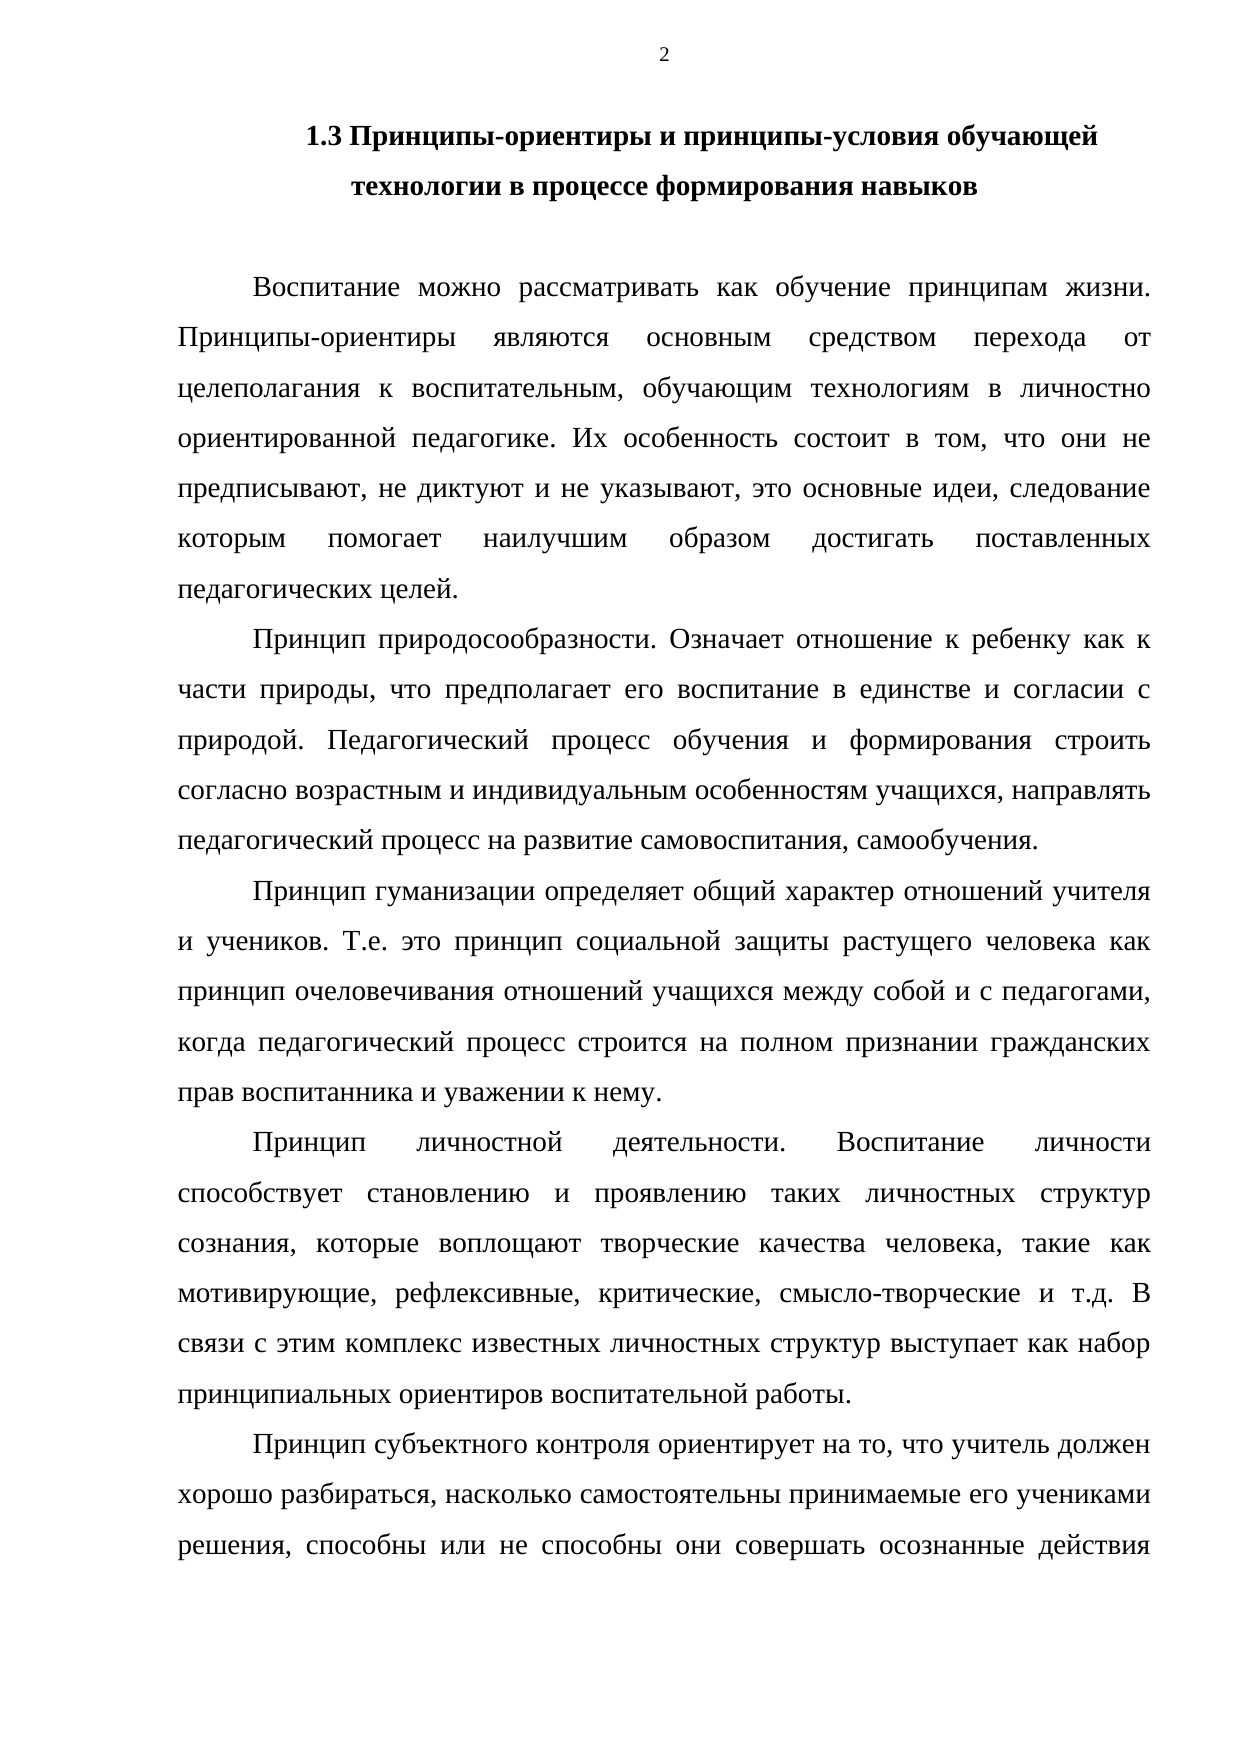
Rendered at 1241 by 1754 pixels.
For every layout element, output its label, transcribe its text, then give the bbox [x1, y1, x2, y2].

text 1.3 Принципы-ориентиры и принципы-условия обучающей технологии в процессе формирования навыков [177, 118, 1152, 202]
text Принцип гуманизации определяет общий характер отношений учителя и учеников. Т.е. это принцип социальной защиты растущего человека как принцип очеловечивания отношений учащихся между собой и с педагогами, когда педагогический процесс строится на полном признании гражданских прав воспитанника и уважении к нему. [177, 873, 1152, 1108]
text Принцип природосообразности. Означает отношение к ребенку как к части природы, что предполагает его воспитание в единстве и согласии с природой. Педагогический процесс обучения и формирования строить согласно возрастным и индивидуальным особенностям учащихся, направлять педагогический процесс на развитие самовоспитания, самообучения. [177, 621, 1152, 856]
text Воспитание можно рассматривать как обучение принципам жизни. Принципы-ориентиры являются основным средством перехода от целеполагания к воспитательным, обучающим технологиям в личностно ориентированной педагогике. Их особенность состоит в том, что они не предписывают, не диктуют и не указывают, это основные идеи, следование которым помогает наилучшим образом достигать поставленных педагогических целей. [177, 269, 1152, 604]
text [177, 1426, 1152, 1560]
text Принцип личностной деятельности. Воспитание личности способствует становлению и проявлению таких личностных структур сознания, которые воплощают творческие качества человека, такие как мотивирующие, рефлексивные, критические, смысло-творческие и т.д. В связи с этим комплекс известных личностных структур выступает как набор принципиальных ориентиров воспитательной работы. [177, 1124, 1152, 1409]
